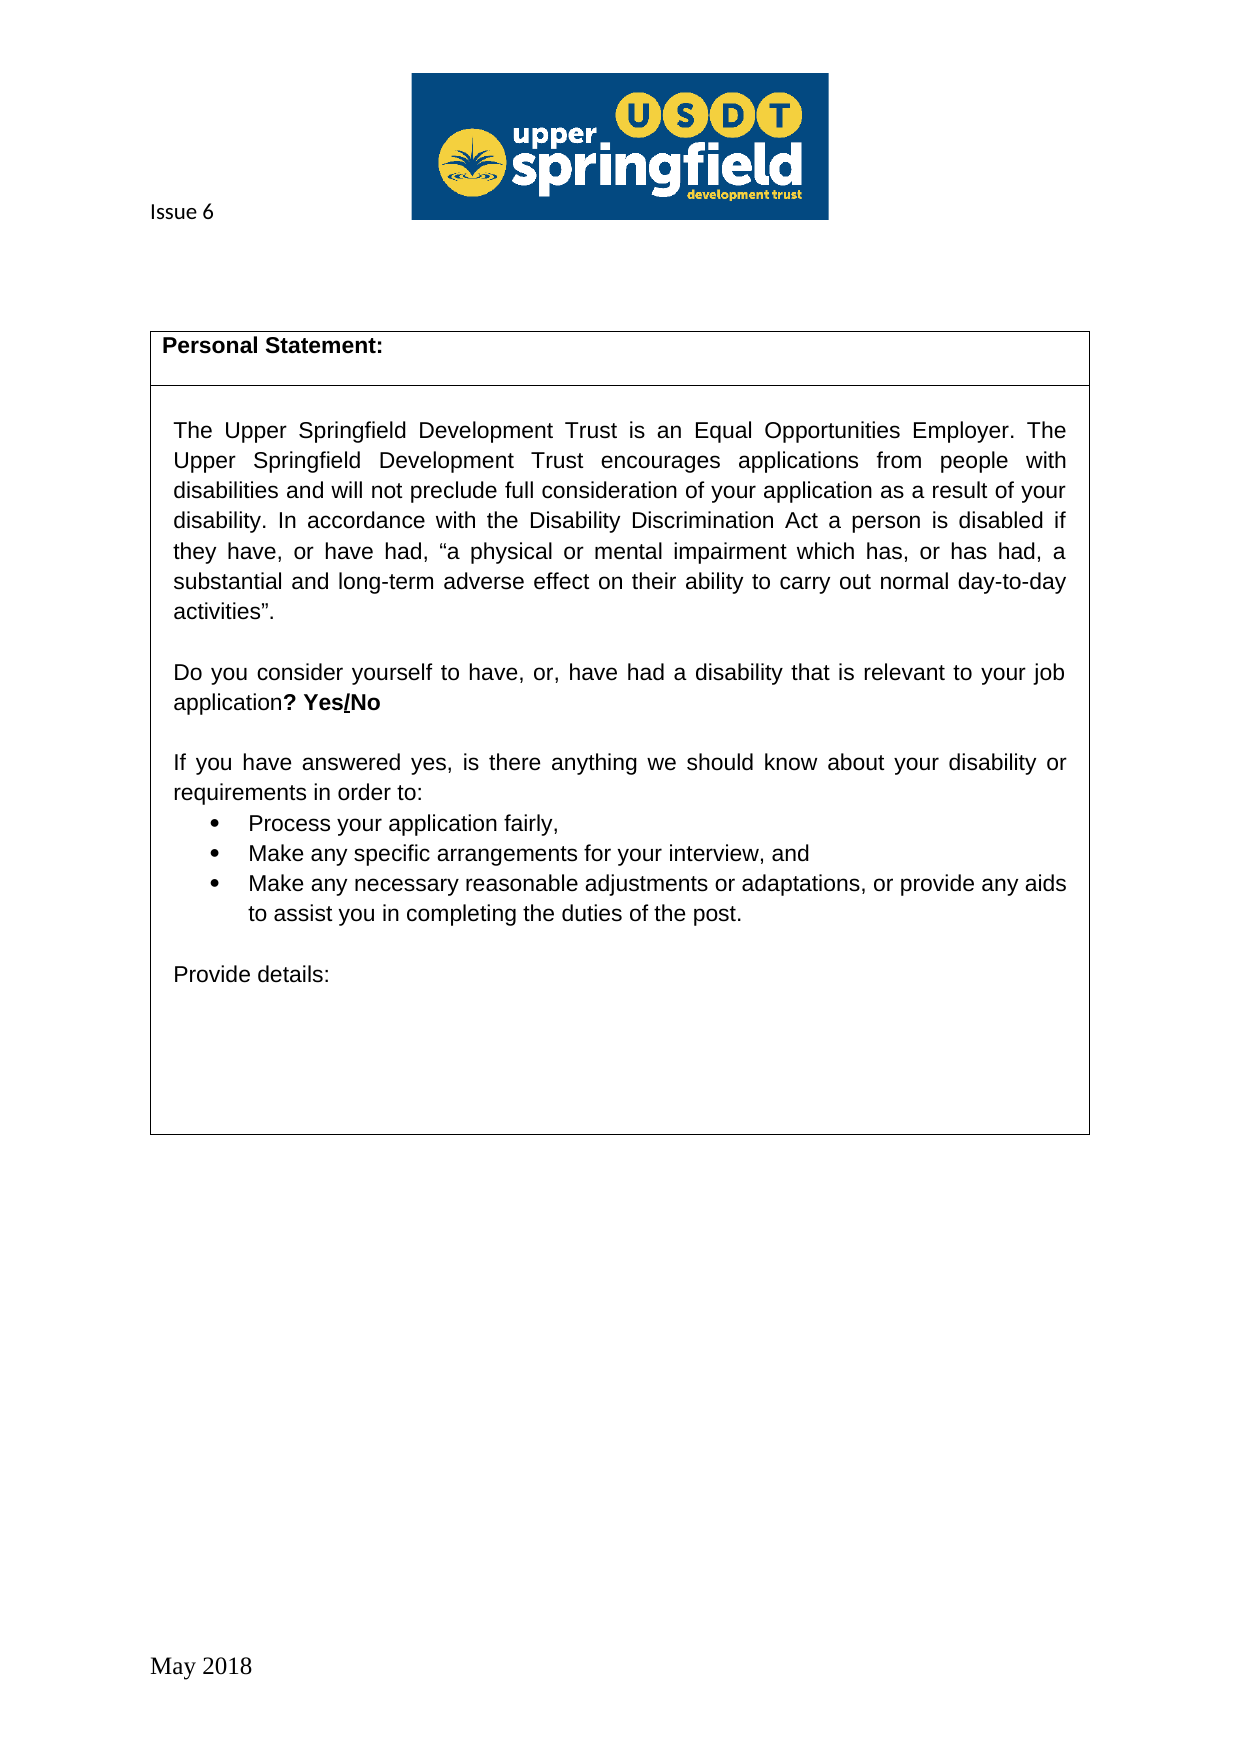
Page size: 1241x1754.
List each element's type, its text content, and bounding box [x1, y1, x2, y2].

table_cell [151, 386, 1089, 1134]
table_header Personal Statement: [151, 332, 1089, 384]
picture [411, 73, 829, 220]
